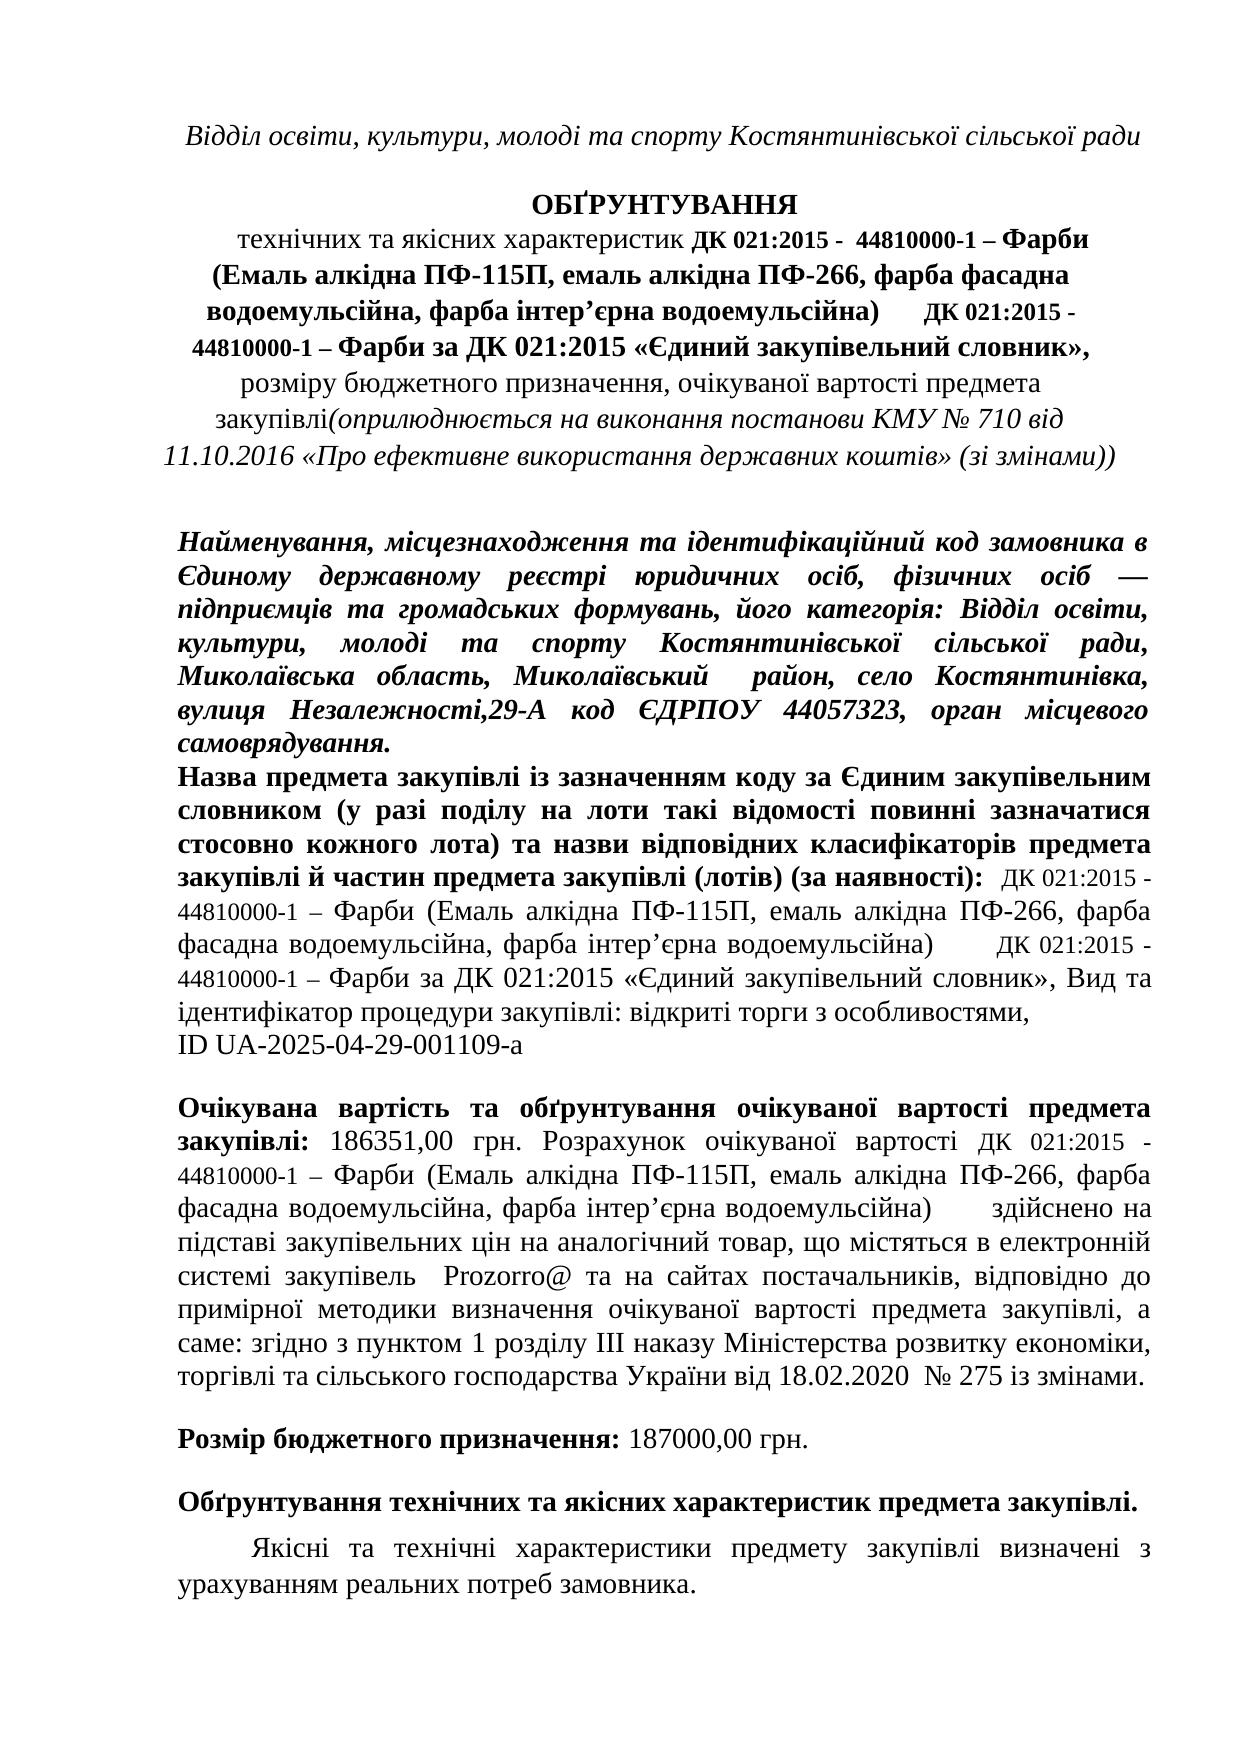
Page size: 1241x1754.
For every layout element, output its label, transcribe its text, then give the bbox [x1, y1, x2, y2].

text Назва предмета закупівлі із зазначенням коду за Єдиним закупівельним словником (у разі поділу на лоти такі відомості повинні зазначатися стосовно кожного лота) та назви відповідних класифікаторів предмета закупівлі й частин предмета закупівлі (лотів) (за наявності): ДК 021:2015 - 44810000-1 – Фарби (Емаль алкідна ПФ-115П, емаль алкідна ПФ-266, фарба фасадна водоемульсійна, фарба інтер’єрна водоемульсійна) ДК 021:2015 - 44810000-1 – Фарби за ДК 021:2015 «Єдиний закупівельний словник», Вид та ідентифікатор процедури закупівлі: відкриті торги з особливостями, [177, 759, 1152, 1027]
text Розмір бюджетного призначення: 187000,00 грн. [177, 1421, 1152, 1454]
text технічних та якісних характеристик ДК 021:2015 - 44810000-1 – Фарби (Емаль алкідна ПФ-115П, емаль алкідна ПФ-266, фарба фасадна водоемульсійна, фарба інтер’єрна водоемульсійна) ДК 021:2015 - 44810000-1 – Фарби за ДК 021:2015 «Єдиний закупівельний словник», розміру бюджетного призначення, очікуваної вартості предмета закупівлі(оприлюднюється на виконання постанови КМУ № 710 від 11.10.2016 «Про ефективне використання державних коштів» (зі змінами)) [148, 221, 1134, 471]
text Відділ освіти, культури, молоді та спорту Костянтинівської сільської ради [177, 118, 1152, 152]
text ID UA-2025-04-29-001109-a [177, 1027, 1152, 1061]
text ОБҐРУНТУВАННЯ [177, 187, 1152, 221]
text Очікувана вартість та обґрунтування очікуваної вартості предмета закупівлі: 186351,00 грн. Розрахунок очікуваної вартості ДК 021:2015 - 44810000-1 – Фарби (Емаль алкідна ПФ-115П, емаль алкідна ПФ-266, фарба фасадна водоемульсійна, фарба інтер’єрна водоемульсійна) здійснено на підставі закупівельних цін на аналогічний товар, що містяться в електронній системі закупівель Prozorro@ та на сайтах постачальників, відповідно до примірної методики визначення очікуваної вартості предмета закупівлі, а саме: згідно з пунктом 1 розділу ІІІ наказу Міністерства розвитку економіки, торгівлі та сільського господарства України від 18.02.2020 № 275 із змінами. [177, 1090, 1152, 1392]
text Якісні та технічні характеристики предмету закупівлі визначені з урахуванням реальних потреб замовника. [177, 1530, 1152, 1599]
text Найменування, місцезнаходження та ідентифікаційний код замовника в Єдиному державному реєстрі юридичних осіб, фізичних осіб — підприємців та громадських формувань, його категорія: Відділ освіти, культури, молоді та спорту Костянтинівської сільської ради, Миколаївська область, Миколаївський район, село Костянтинівка, вулиця Незалежності,29-А код ЄДРПОУ 44057323, орган місцевого самоврядування. [177, 524, 1152, 759]
text Обґрунтування технічних та якісних характеристик предмета закупівлі. [177, 1484, 1152, 1517]
